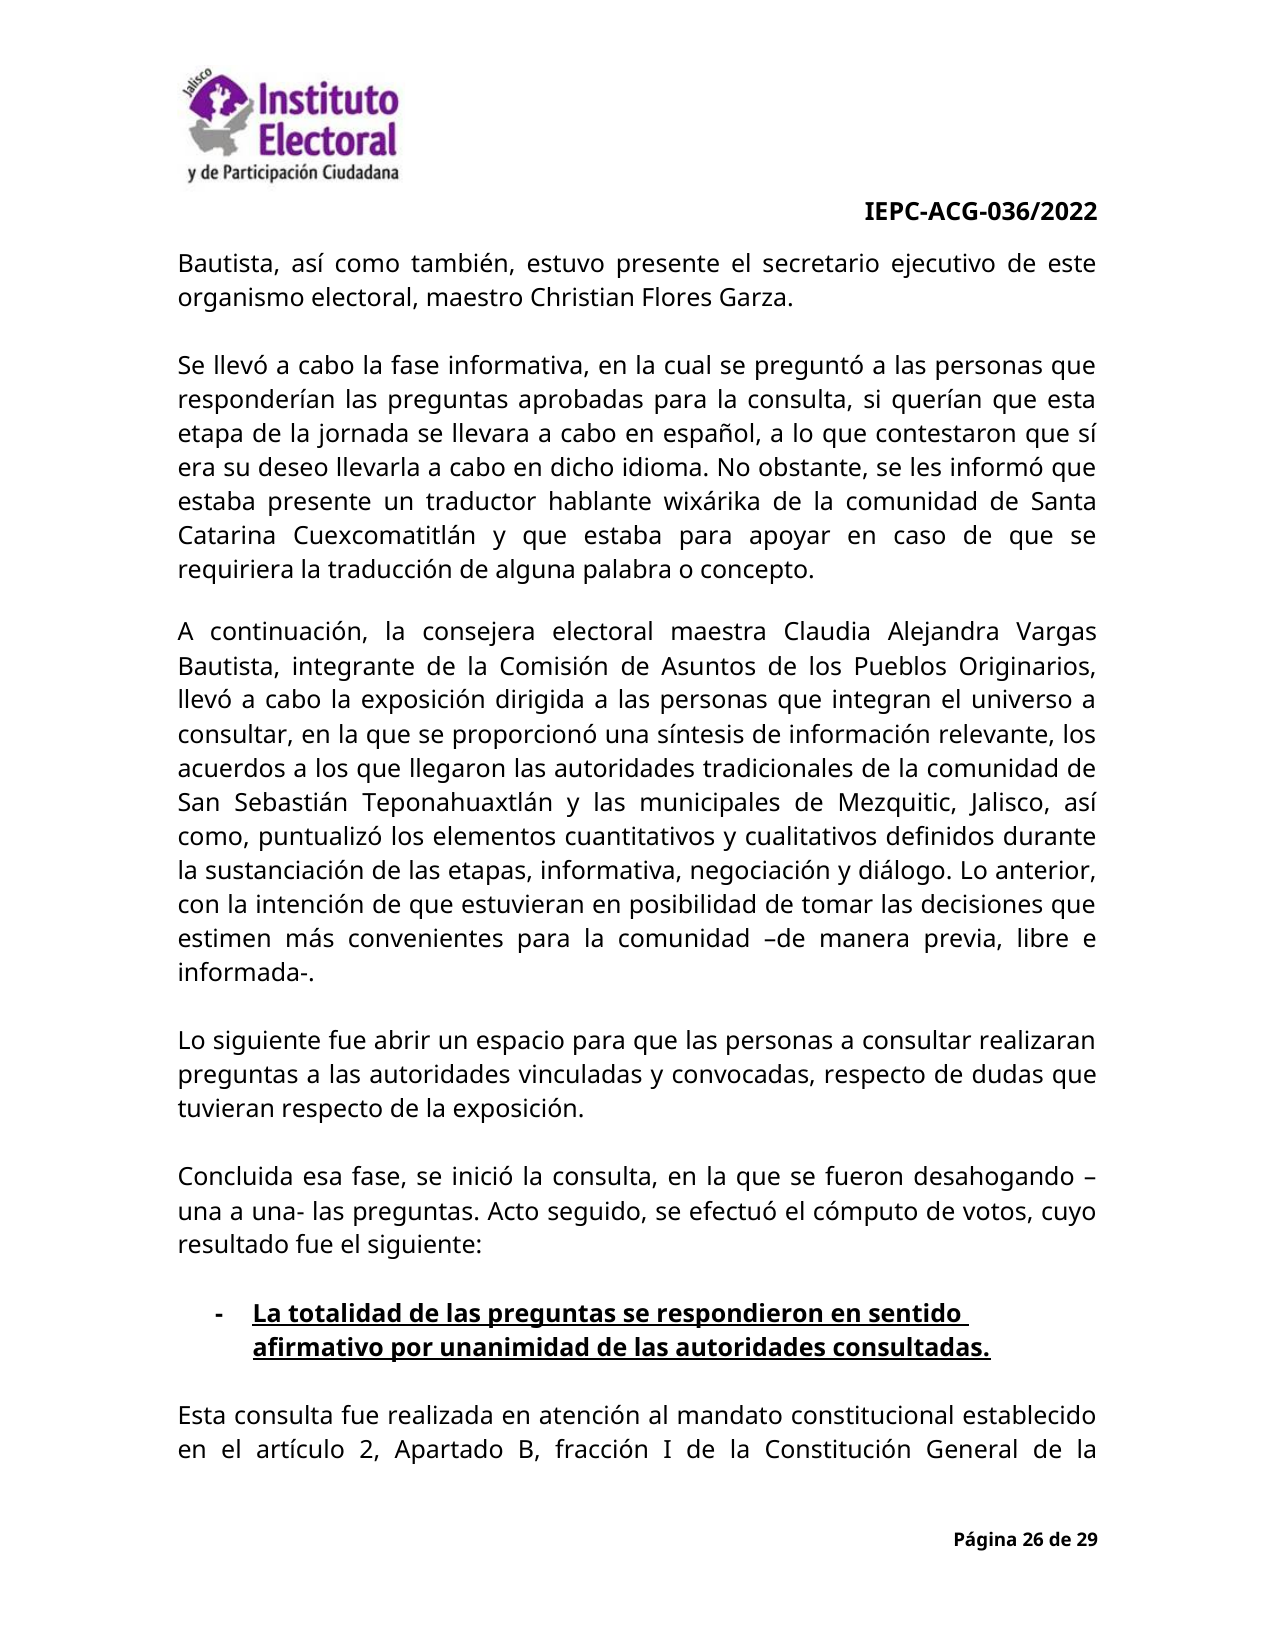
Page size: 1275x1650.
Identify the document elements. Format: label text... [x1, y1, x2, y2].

text A continuación, la consejera electoral maestra Claudia Alejandra Vargas Bautista, integrante de la Comisión de Asuntos de los Pueblos Originarios, llevó a cabo la exposición dirigida a las personas que integran el universo a consultar, en la que se proporcionó una síntesis de información relevante, los acuerdos a los que llegaron las autoridades tradicionales de la comunidad de San Sebastián Teponahuaxtlán y las municipales de Mezquitic, Jalisco, así como, puntualizó los elementos cuantitativos y cualitativos definidos durante la sustanciación de las etapas, informativa, negociación y diálogo. Lo anterior, con la intención de que estuvieran en posibilidad de tomar las decisiones que estimen más convenientes para la comunidad –de manera previa, libre e informada-. [177, 614, 1098, 989]
text Lo siguiente fue abrir un espacio para que las personas a consultar realizaran preguntas a las autoridades vinculadas y convocadas, respecto de dudas que tuvieran respecto de la exposición. [177, 1023, 1098, 1125]
picture [177, 65, 406, 194]
text Se llevó a cabo la fase informativa, en la cual se preguntó a las personas que responderían las preguntas aprobadas para la consulta, si querían que esta etapa de la jornada se llevara a cabo en español, a lo que contestaron que sí era su deseo llevarla a cabo en dicho idioma. No obstante, se les informó que estaba presente un traductor hablante wixárika de la comunidad de Santa Catarina Cuexcomatitlán y que estaba para apoyar en caso de que se requiriera la traducción de alguna palabra o concepto. [177, 348, 1098, 586]
list La totalidad de las preguntas se respondieron en sentido afirmativo por unanimidad de las autoridades consultadas. [215, 1295, 1098, 1363]
text Concluida esa fase, se inició la consulta, en la que se fueron desahogando –una a una- las preguntas. Acto seguido, se efectuó el cómputo de votos, cuyo resultado fue el siguiente: [177, 1159, 1098, 1261]
